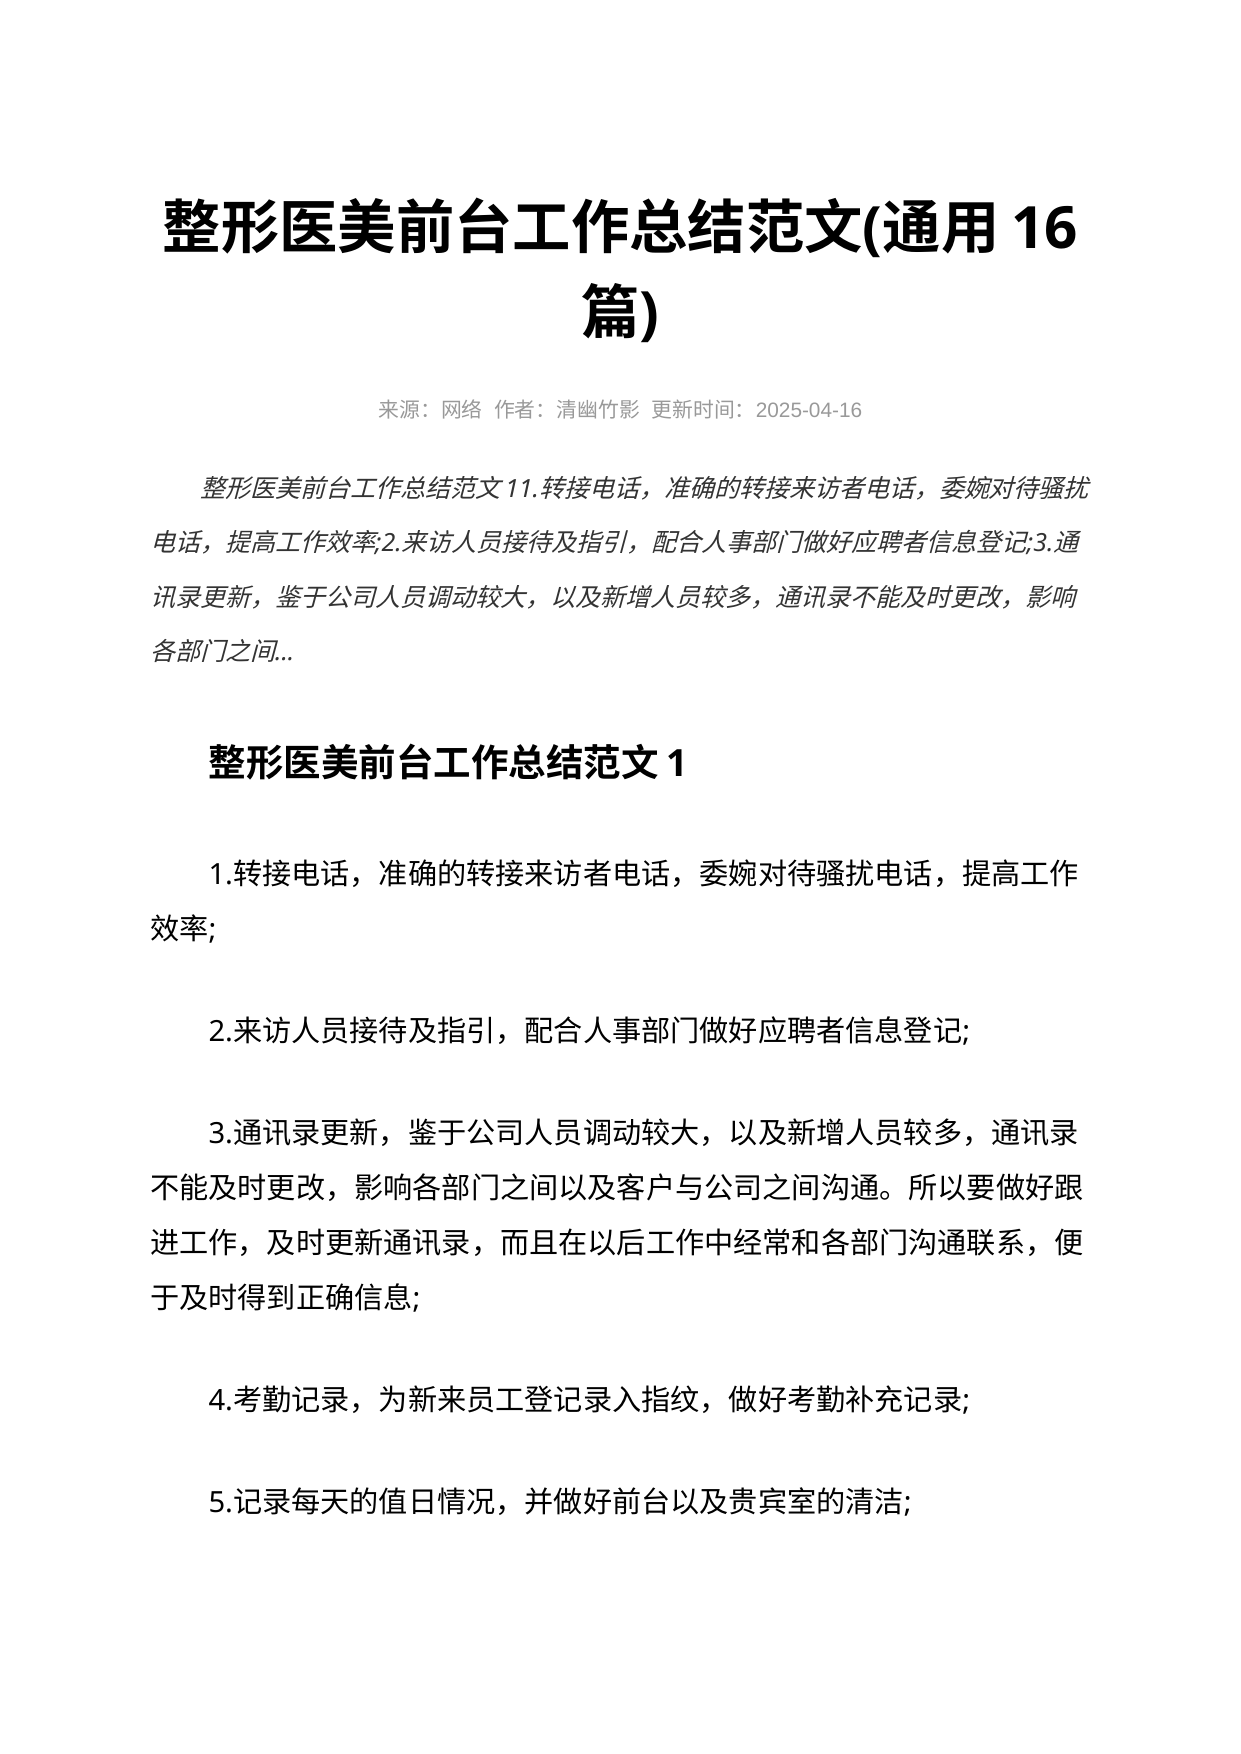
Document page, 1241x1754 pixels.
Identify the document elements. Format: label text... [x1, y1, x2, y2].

text 整形医美前台工作总结范文11.转接电话，准确的转接来访者电话，委婉对待骚扰电话，提高工作效率;2.来访人员接待及指引，配合人事部门做好应聘者信息登记;3.通讯录更新，鉴于公司人员调动较大，以及新增人员较多，通讯录不能及时更改，影响各部门之间... [150, 468, 1090, 668]
text 1.转接电话，准确的转接来访者电话，委婉对待骚扰电话，提高工作效率; [150, 851, 1090, 948]
text 5.记录每天的值日情况，并做好前台以及贵宾室的清洁; [150, 1478, 1090, 1521]
text 整形医美前台工作总结范文1 [150, 733, 1090, 787]
text 3.通讯录更新，鉴于公司人员调动较大，以及新增人员较多，通讯录不能及时更改，影响各部门之间以及客户与公司之间沟通。所以要做好跟进工作，及时更新通讯录，而且在以后工作中经常和各部门沟通联系，便于及时得到正确信息; [150, 1109, 1090, 1317]
subtitle 整形医美前台工作总结范文(通用16篇) [150, 181, 1090, 351]
text 来源：网络 作者：清幽竹影 更新时间：2025-04-16 [150, 398, 1090, 422]
text 4.考勤记录，为新来员工登记录入指纹，做好考勤补充记录; [150, 1376, 1090, 1419]
text 2.来访人员接待及指引，配合人事部门做好应聘者信息登记; [150, 1007, 1090, 1050]
